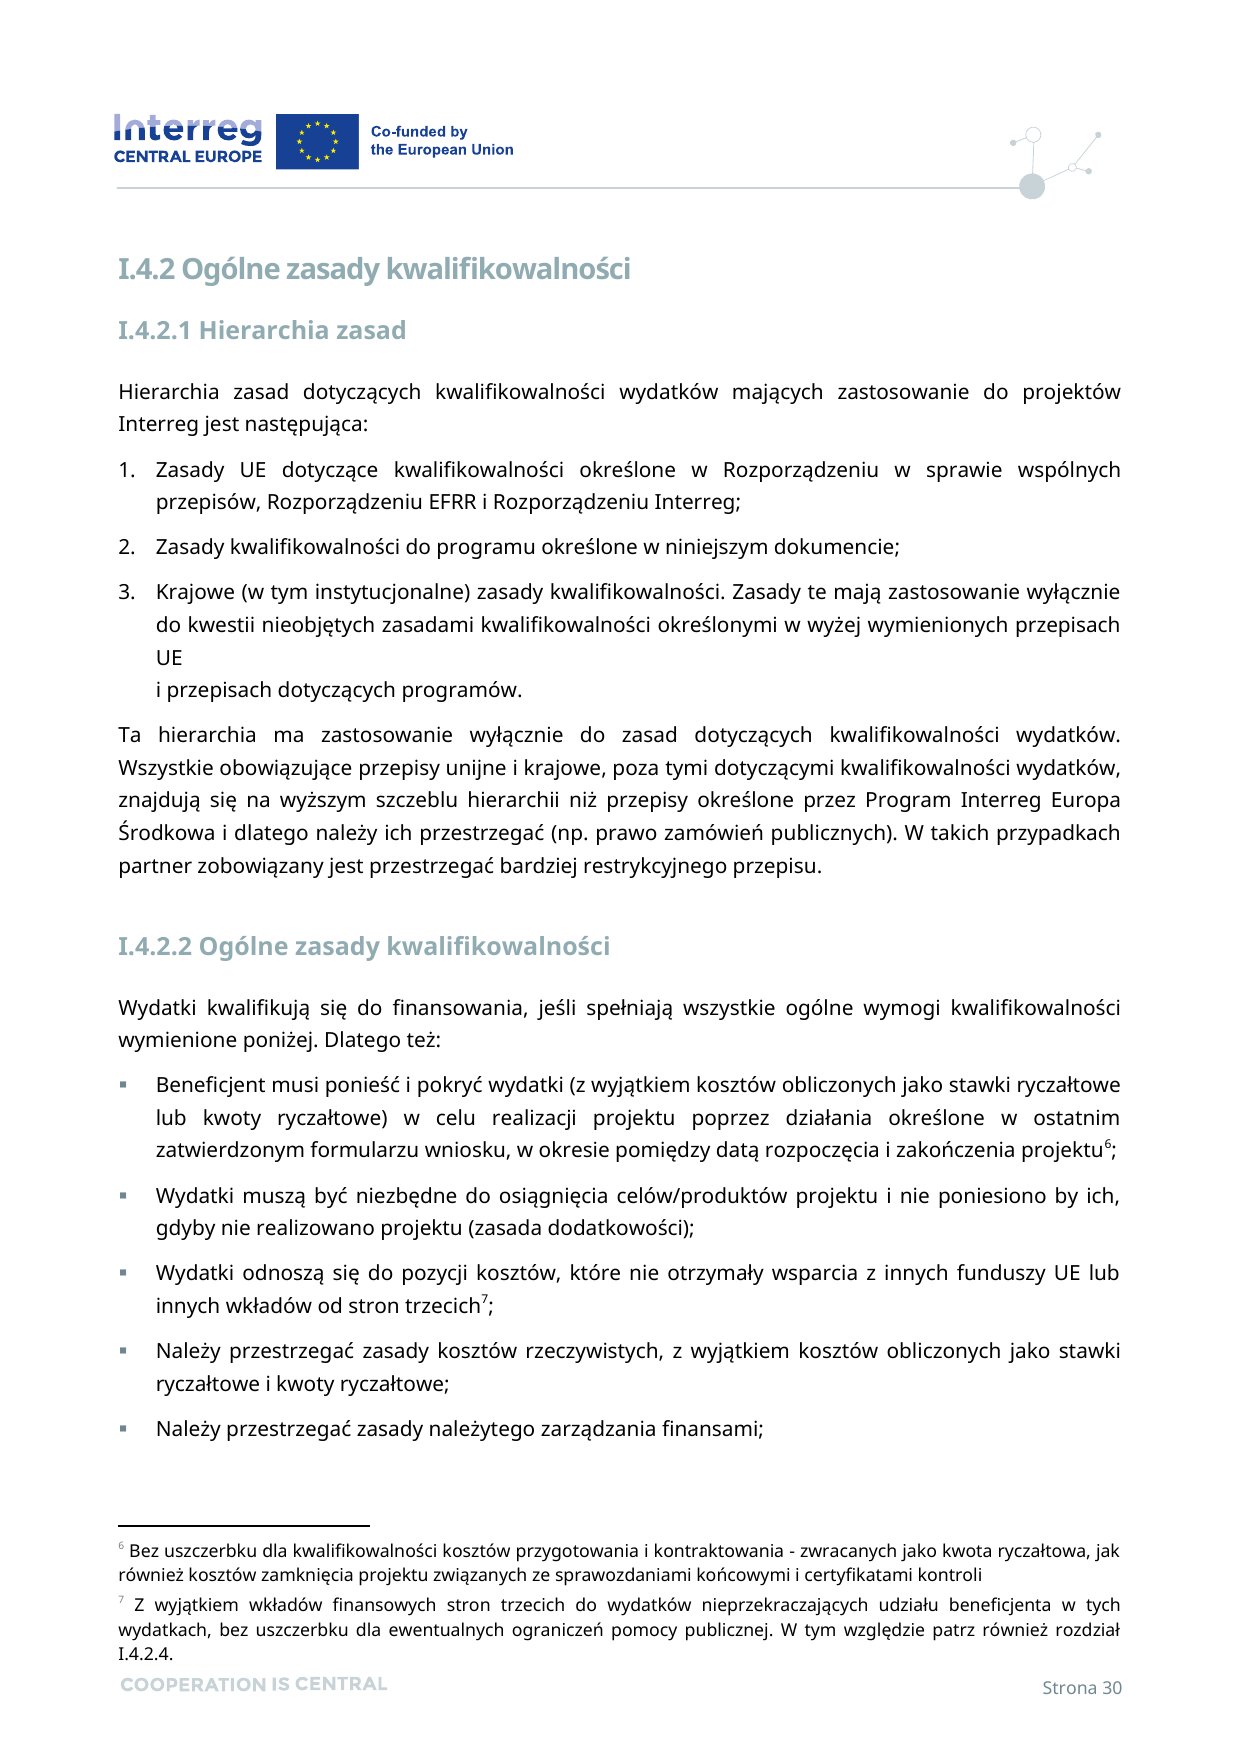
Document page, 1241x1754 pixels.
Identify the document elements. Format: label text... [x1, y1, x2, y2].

list Wydatki muszą być niezbędne do osiągnięcia celów/produktów projektu i nie poniesiono by ich, gdyby nie realizowano projektu (zasada dodatkowości); [118, 1181, 1122, 1242]
list Należy przestrzegać zasady kosztów rzeczywistych, z wyjątkiem kosztów obliczonych jako stawki ryczałtowe i kwoty ryczałtowe; [118, 1336, 1122, 1397]
list Należy przestrzegać zasady należytego zarządzania finansami; [118, 1414, 1122, 1442]
text Hierarchia zasad dotyczących kwalifikowalności wydatków mających zastosowanie do projektów Interreg jest następująca: [118, 377, 1122, 438]
text Ta hierarchia ma zastosowanie wyłącznie do zasad dotyczących kwalifikowalności wydatków. Wszystkie obowiązujące przepisy unijne i krajowe, poza tymi dotyczącymi kwalifikowalności wydatków, znajdują się na wyższym szczeblu hierarchii niż przepisy określone przez Program Interreg Europa Środkowa i dlatego należy ich przestrzegać (np. prawo zamówień publicznych). W takich przypadkach partner zobowiązany jest przestrzegać bardziej restrykcyjnego przepisu. [118, 720, 1122, 879]
list I.4.2.2 Ogólne zasady kwalifikowalności [118, 928, 1087, 963]
list I.4.2 Ogólne zasady kwalifikowalności [118, 248, 1087, 288]
list Krajowe (w tym instytucjonalne) zasady kwalifikowalności. Zasady te mają zastosowanie wyłącznie do kwestii nieobjętych zasadami kwalifikowalności określonymi w wyżej wymienionych przepisach UE i przepisach dotyczących programów. [118, 577, 1122, 704]
list I.4.2.1 Hierarchia zasad [118, 313, 1087, 347]
text Wydatki kwalifikują się do finansowania, jeśli spełniają wszystkie ogólne wymogi kwalifikowalności wymienione poniżej. Dlatego też: [118, 993, 1122, 1054]
list Wydatki odnoszą się do pozycji kosztów, które nie otrzymały wsparcia z innych funduszy UE lub innych wkładów od stron trzecich; [118, 1258, 1122, 1319]
list Zasady kwalifikowalności do programu określone w niniejszym dokumencie; [118, 532, 1122, 561]
list Zasady UE dotyczące kwalifikowalności określone w Rozporządzeniu w sprawie wspólnych przepisów, Rozporządzeniu EFRR i Rozporządzeniu Interreg; [118, 455, 1122, 516]
list Beneficjent musi ponieść i pokryć wydatki (z wyjątkiem kosztów obliczonych jako stawki ryczałtowe lub kwoty ryczałtowe) w celu realizacji projektu poprzez działania określone w ostatnim zatwierdzonym formularzu wniosku, w okresie pomiędzy datą rozpoczęcia i zakończenia projektu; [118, 1070, 1122, 1164]
